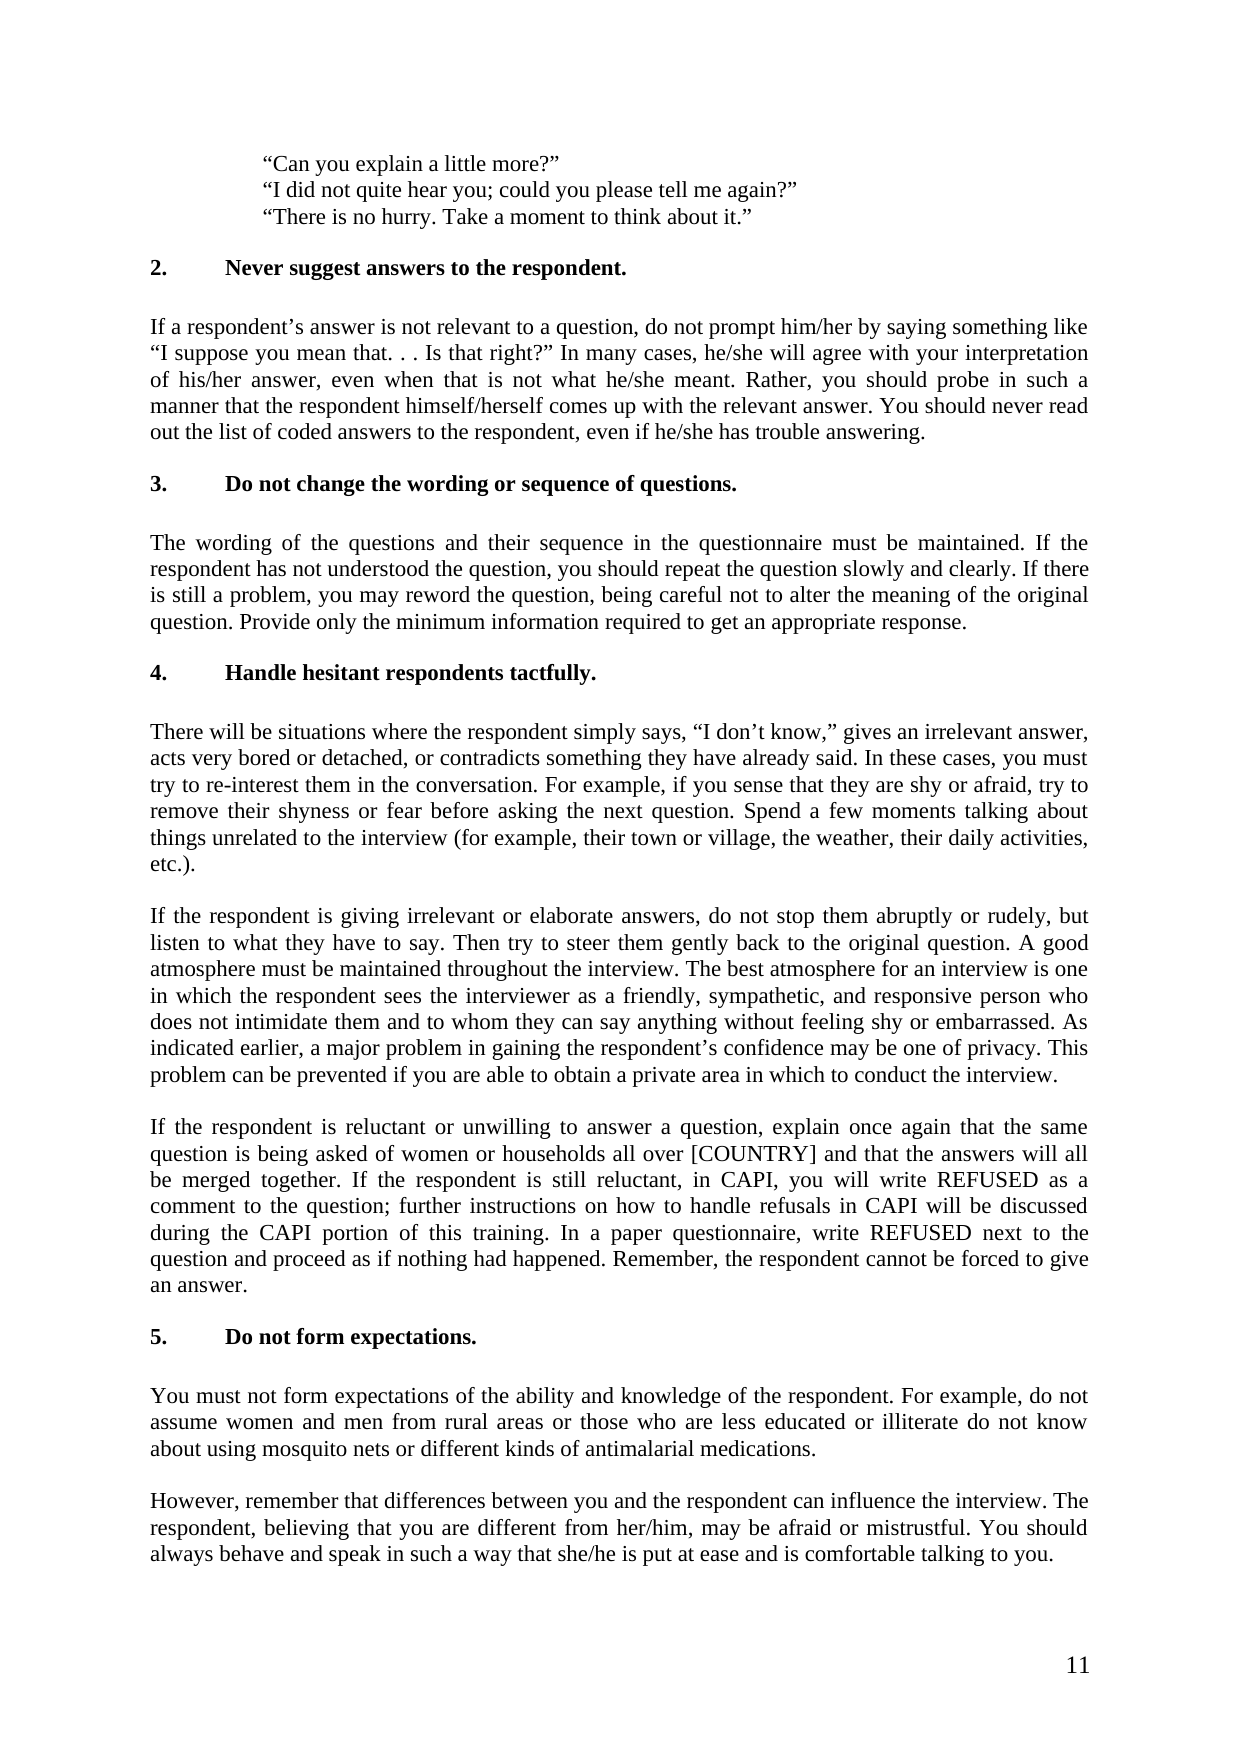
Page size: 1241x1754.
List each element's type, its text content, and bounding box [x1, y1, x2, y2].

subtitle 5. Do not form expectations. [150, 1323, 1090, 1349]
text If the respondent is reluctant or unwilling to answer a question, explain once again that the same question is being asked of women or households all over [COUNTRY] and that the answers will all be merged together. If the respondent is still reluctant, in CAPI, you will write REFUSED as a comment to the question; further instructions on how to handle refusals in CAPI will be discussed during the CAPI portion of this training. In a paper questionnaire, write REFUSED next to the question and proceed as if nothing had happened. Remember, the respondent cannot be forced to give an answer. [150, 1113, 1090, 1298]
text The wording of the questions and their sequence in the questionnaire must be maintained. If the respondent has not understood the question, you should repeat the question slowly and clearly. If there is still a problem, you may reword the question, being careful not to alter the meaning of the original question. Provide only the minimum information required to get an appropriate response. [150, 529, 1090, 634]
text “I did not quite hear you; could you please tell me again?” [150, 176, 1090, 203]
text However, remember that differences between you and the respondent can influence the interview. The respondent, believing that you are different from her/him, may be afraid or mistrustful. You should always behave and speak in such a way that she/he is put at ease and is comfortable talking to you. [150, 1487, 1090, 1566]
text If the respondent is giving irrelevant or elaborate answers, do not stop them abruptly or rudely, but listen to what they have to say. Then try to steer them gently back to the original question. A good atmosphere must be maintained throughout the interview. The best atmosphere for an interview is one in which the respondent sees the interviewer as a friendly, sympathetic, and responsive person who does not intimidate them and to whom they can say anything without feeling shy or embarrassed. As indicated earlier, a major problem in gaining the respondent’s confidence may be one of privacy. This problem can be prevented if you are able to obtain a private area in which to conduct the interview. [150, 903, 1090, 1087]
text “Can you explain a little more?” [150, 150, 1090, 176]
text “There is no hurry. Take a moment to think about it.” [150, 203, 1090, 229]
subtitle 3. Do not change the wording or sequence of questions. [150, 470, 1090, 496]
text There will be situations where the respondent simply says, “I don’t know,” gives an irrelevant answer, acts very bored or detached, or contradicts something they have already said. In these cases, you must try to re-interest them in the conversation. For example, if you sense that they are shy or afraid, try to remove their shyness or fear before asking the next question. Spend a few moments talking about things unrelated to the interview (for example, their town or village, the weather, their daily activities, etc.). [150, 718, 1090, 876]
subtitle 2. Never suggest answers to the respondent. [150, 254, 1090, 280]
text If a respondent’s answer is not relevant to a question, do not prompt him/her by saying something like “I suppose you mean that. . . Is that right?” In many cases, he/she will agree with your interpretation of his/her answer, even when that is not what he/she meant. Rather, you should probe in such a manner that the respondent himself/herself comes up with the relevant answer. You should never read out the list of coded answers to the respondent, even if he/she has trouble answering. [150, 313, 1090, 445]
text You must not form expectations of the ability and knowledge of the respondent. For example, do not assume women and men from rural areas or those who are less educated or illiterate do not know about using mosquito nets or different kinds of antimalarial medications. [150, 1382, 1090, 1461]
subtitle 4. Handle hesitant respondents tactfully. [150, 659, 1090, 686]
